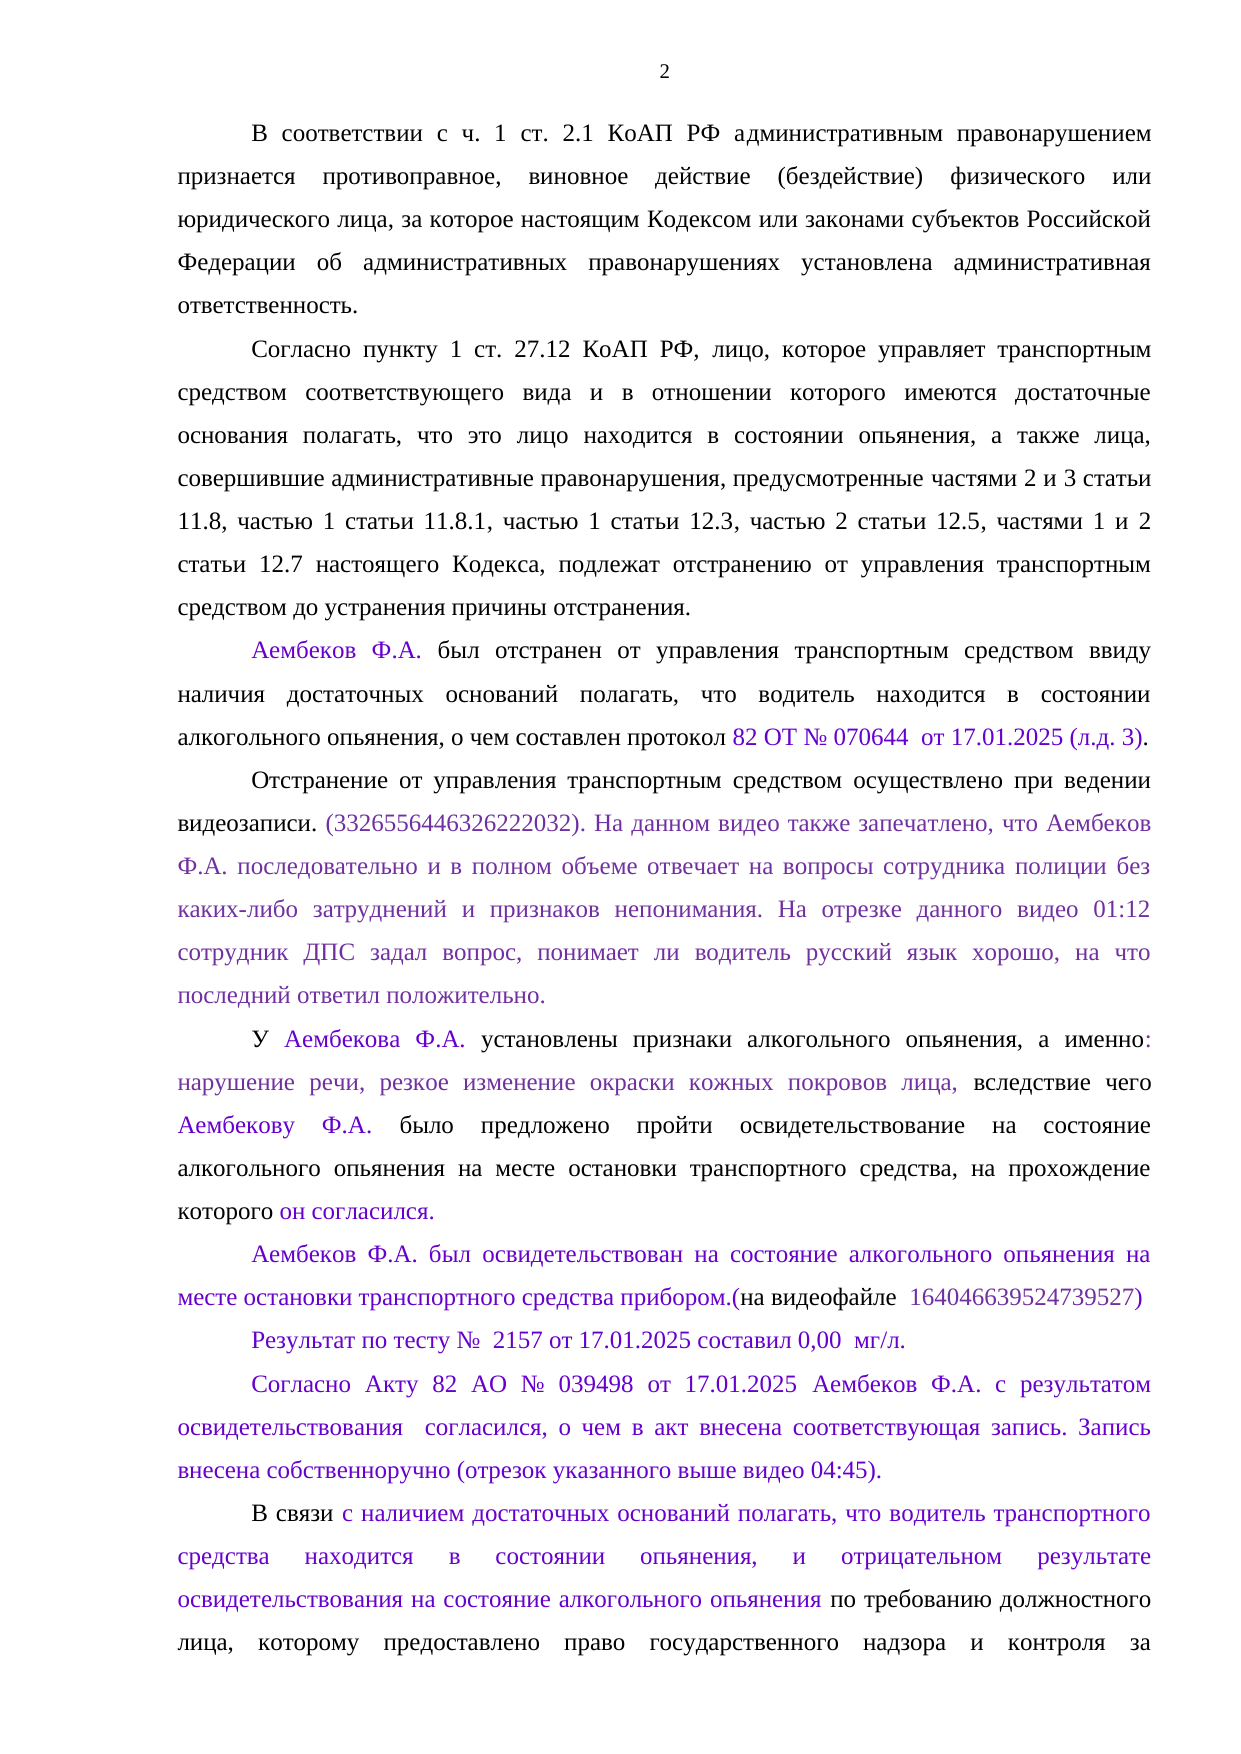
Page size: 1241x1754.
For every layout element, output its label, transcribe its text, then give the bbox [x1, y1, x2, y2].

text Аембеков Ф.А. был отстранен от управления транспортным средством ввиду наличия достаточных оснований полагать, что водитель находится в состоянии алкогольного опьянения, о чем составлен протокол 82 ОТ № 070644 от 17.01.2025 (л.д. 3). [177, 636, 1152, 751]
text Результат по тесту № 2157 от 17.01.2025 составил 0,00 мг/л. [177, 1326, 1152, 1354]
text У Аембекова Ф.А. установлены признаки алкогольного опьянения, а именно: нарушение речи, резкое изменение окраски кожных покровов лица, вследствие чего Аембекову Ф.А. было предложено пройти освидетельствование на состояние алкогольного опьянения на месте остановки транспортного средства, на прохождение которого он согласился. [177, 1024, 1152, 1225]
text В соответствии с ч. 1 ст. 2.1 КоАП РФ административным правонарушением признается противоправное, виновное действие (бездействие) физического или юридического лица, за которое настоящим Кодексом или законами субъектов Российской Федерации об административных правонарушениях установлена административная ответственность. [177, 118, 1152, 319]
text Согласно пункту 1 ст. 27.12 КоАП РФ, лицо, которое управляет транспортным средством соответствующего вида и в отношении которого имеются достаточные основания полагать, что это лицо находится в состоянии опьянения, а также лица, совершившие административные правонарушения, предусмотренные частями 2 и 3 статьи 11.8, частью 1 статьи 11.8.1, частью 1 статьи 12.3, частью 2 статьи 12.5, частями 1 и 2 статьи 12.7 настоящего Кодекса, подлежат отстранению от управления транспортным средством до устранения причины отстранения. [177, 334, 1152, 621]
text Согласно Акту 82 АО № 039498 от 17.01.2025 Аембеков Ф.А. с результатом освидетельствования согласился, о чем в акт внесена соответствующая запись. Запись внесена собственноручно (отрезок указанного выше видео 04:45). [177, 1369, 1152, 1484]
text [177, 1498, 1152, 1656]
text Отстранение от управления транспортным средством осуществлено при ведении видеозаписи. (3326556446326222032). На данном видео также запечатлено, что Аембеков Ф.А. последовательно и в полном объеме отвечает на вопросы сотрудника полиции без каких-либо затруднений и признаков непонимания. На отрезке данного видео 01:12 сотрудник ДПС задал вопрос, понимает ли водитель русский язык хорошо, на что последний ответил положительно. [177, 765, 1152, 1009]
text Аембеков Ф.А. был освидетельствован на состояние алкогольного опьянения на месте остановки транспортного средства прибором.(на видеофайле 164046639524739527) [177, 1239, 1152, 1311]
